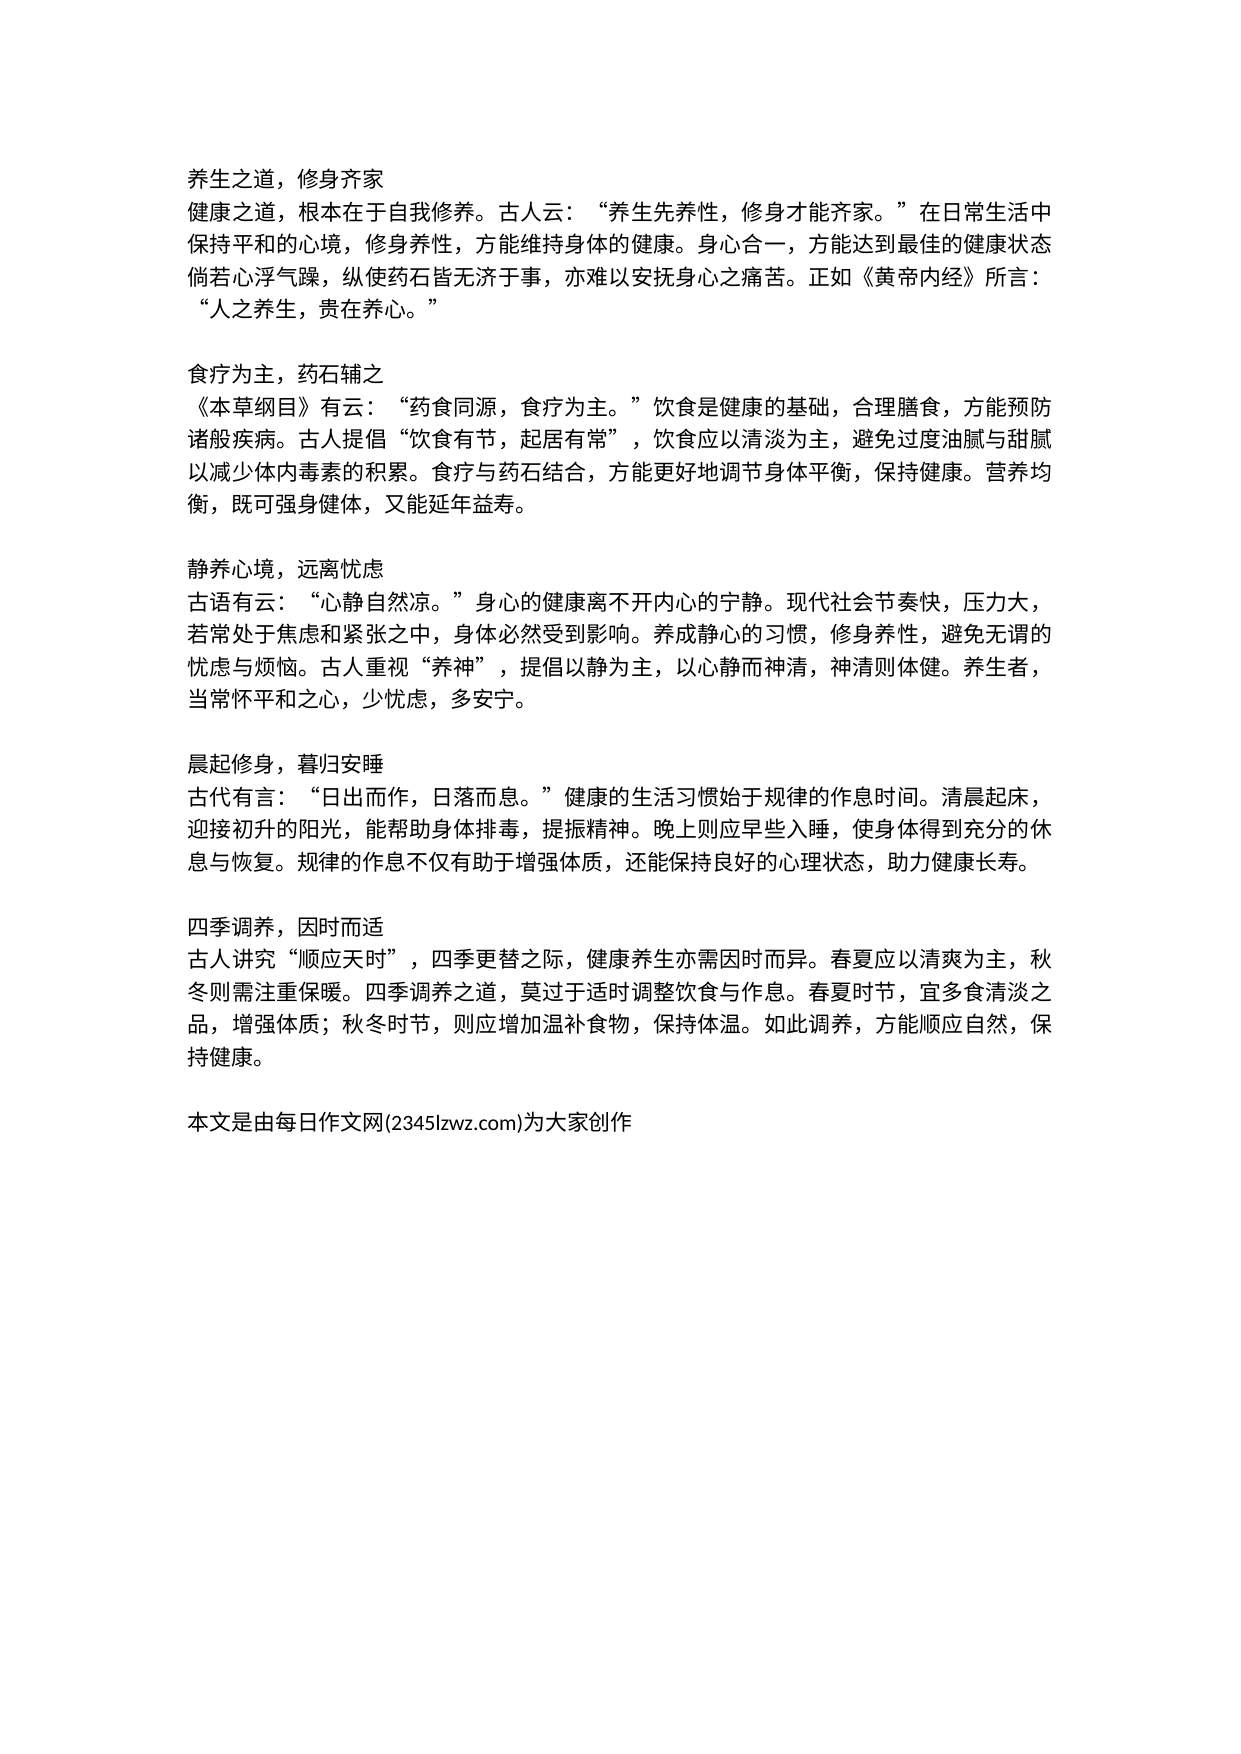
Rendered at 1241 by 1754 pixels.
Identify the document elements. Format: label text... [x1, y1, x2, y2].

text 健康之道，根本在于自我修养。古人云：“养生先养性，修身才能齐家。”在日常生活中，保持平和的心境，修身养性，方能维持身体的健康。身心合一，方能达到最佳的健康状态。倘若心浮气躁，纵使药石皆无济于事，亦难以安抚身心之痛苦。正如《黄帝内经》所言：“人之养生，贵在养心。” [187, 194, 1053, 324]
text 晨起修身，暮归安睡 [187, 747, 1053, 779]
text 养生之道，修身齐家 [187, 162, 1053, 194]
text 古人讲究“顺应天时”，四季更替之际，健康养生亦需因时而异。春夏应以清爽为主，秋冬则需注重保暖。四季调养之道，莫过于适时调整饮食与作息。春夏时节，宜多食清淡之品，增强体质；秋冬时节，则应增加温补食物，保持体温。如此调养，方能顺应自然，保持健康。 [187, 942, 1053, 1072]
text 食疗为主，药石辅之 [187, 357, 1053, 389]
text 静养心境，远离忧虑 [187, 552, 1053, 584]
text 古代有言：“日出而作，日落而息。”健康的生活习惯始于规律的作息时间。清晨起床，迎接初升的阳光，能帮助身体排毒，提振精神。晚上则应早些入睡，使身体得到充分的休息与恢复。规律的作息不仅有助于增强体质，还能保持良好的心理状态，助力健康长寿。 [187, 779, 1053, 877]
text 本文是由每日作文网(2345lzwz.com)为大家创作 [187, 1104, 1053, 1137]
text 四季调养，因时而适 [187, 909, 1053, 942]
text 《本草纲目》有云：“药食同源，食疗为主。”饮食是健康的基础，合理膳食，方能预防诸般疾病。古人提倡“饮食有节，起居有常”，饮食应以清淡为主，避免过度油腻与甜腻，以减少体内毒素的积累。食疗与药石结合，方能更好地调节身体平衡，保持健康。营养均衡，既可强身健体，又能延年益寿。 [187, 389, 1053, 519]
text 古语有云：“心静自然凉。”身心的健康离不开内心的宁静。现代社会节奏快，压力大，若常处于焦虑和紧张之中，身体必然受到影响。养成静心的习惯，修身养性，避免无谓的忧虑与烦恼。古人重视“养神”，提倡以静为主，以心静而神清，神清则体健。养生者，当常怀平和之心，少忧虑，多安宁。 [187, 584, 1053, 714]
